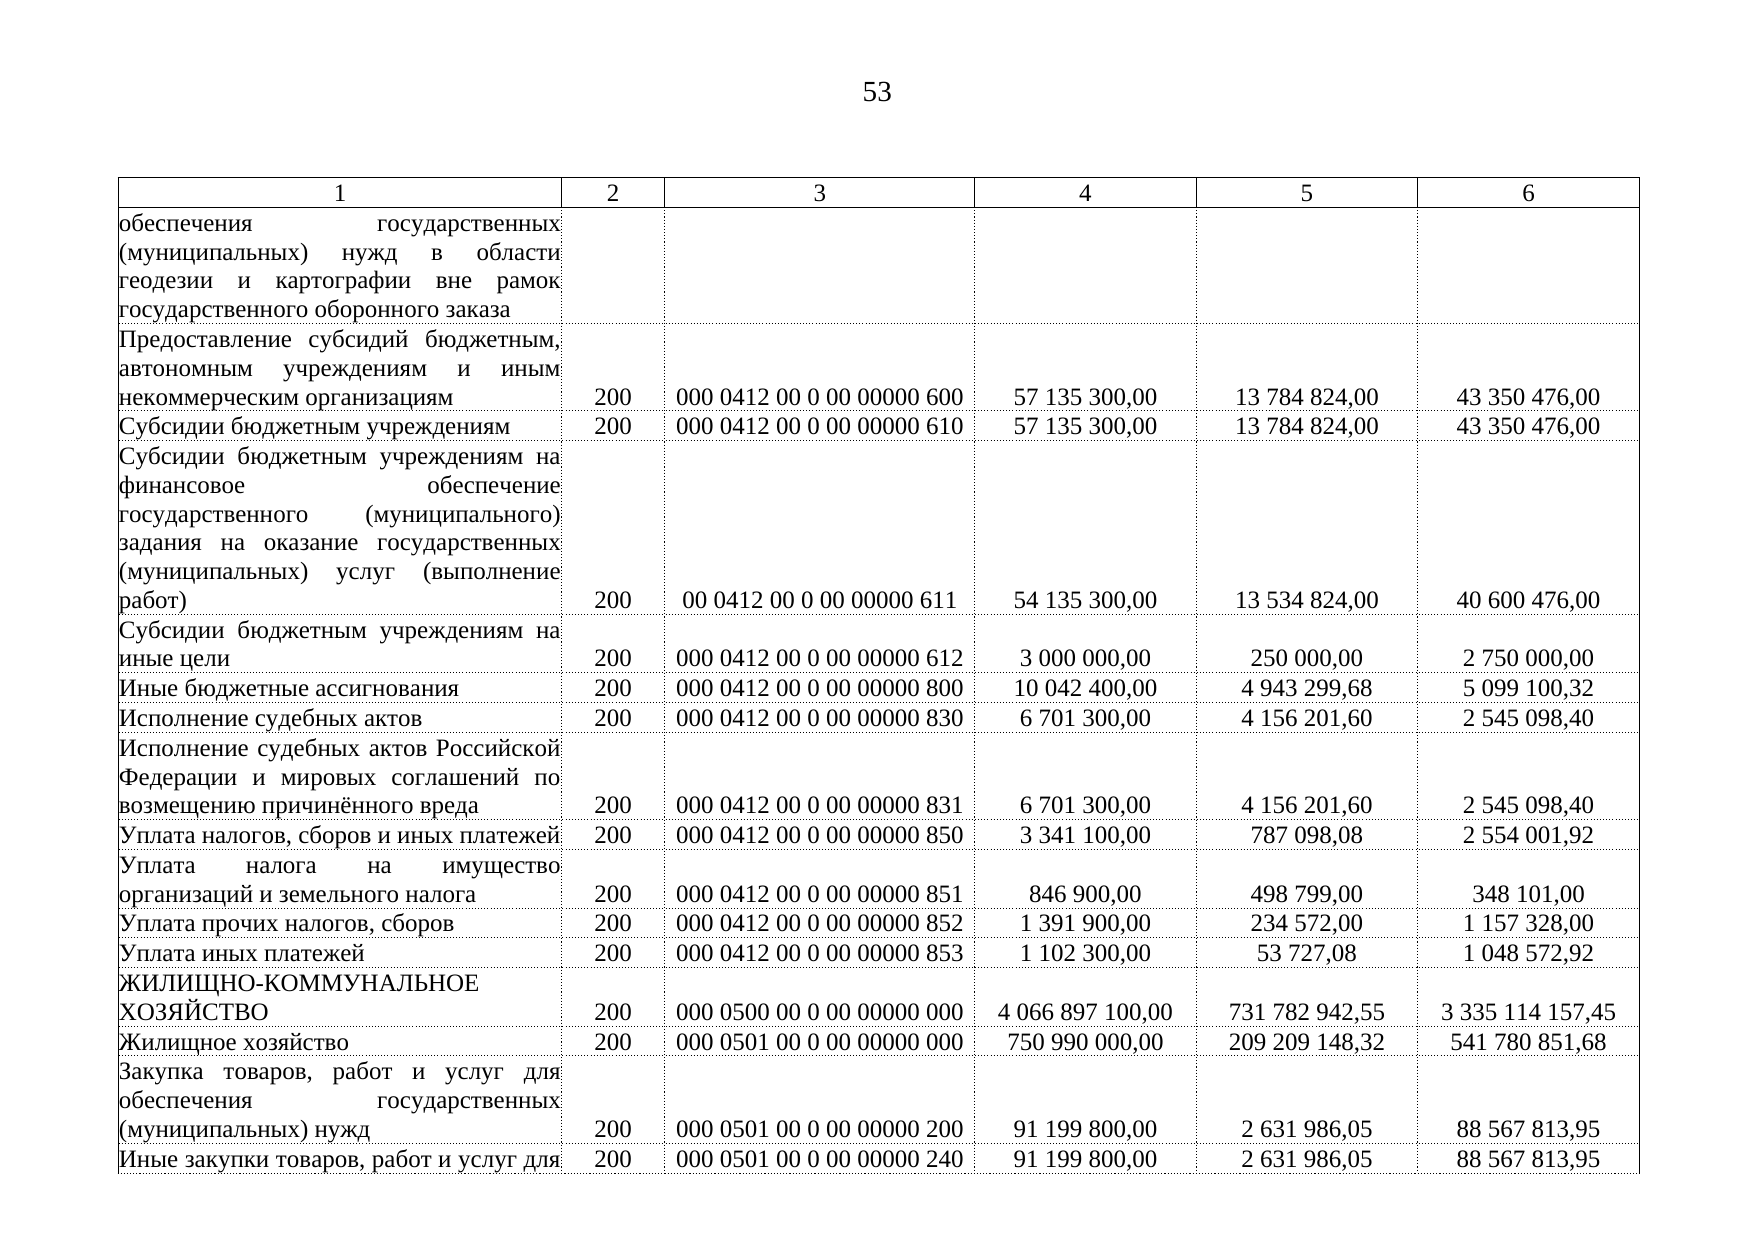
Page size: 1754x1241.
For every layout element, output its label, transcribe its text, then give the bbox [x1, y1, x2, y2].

table_header 5 [1197, 178, 1417, 207]
table_header 1 [119, 178, 561, 207]
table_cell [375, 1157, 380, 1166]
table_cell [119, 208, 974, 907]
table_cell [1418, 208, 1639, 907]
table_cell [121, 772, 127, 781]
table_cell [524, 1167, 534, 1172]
table_header 3 [665, 178, 974, 207]
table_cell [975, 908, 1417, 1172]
table_header 2 [562, 178, 664, 207]
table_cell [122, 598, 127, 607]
table_header 6 [1418, 178, 1639, 207]
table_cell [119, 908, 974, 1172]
table_header 4 [975, 178, 1196, 207]
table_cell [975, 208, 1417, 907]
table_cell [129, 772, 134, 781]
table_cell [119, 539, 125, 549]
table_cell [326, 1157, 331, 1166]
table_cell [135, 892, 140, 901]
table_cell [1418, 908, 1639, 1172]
